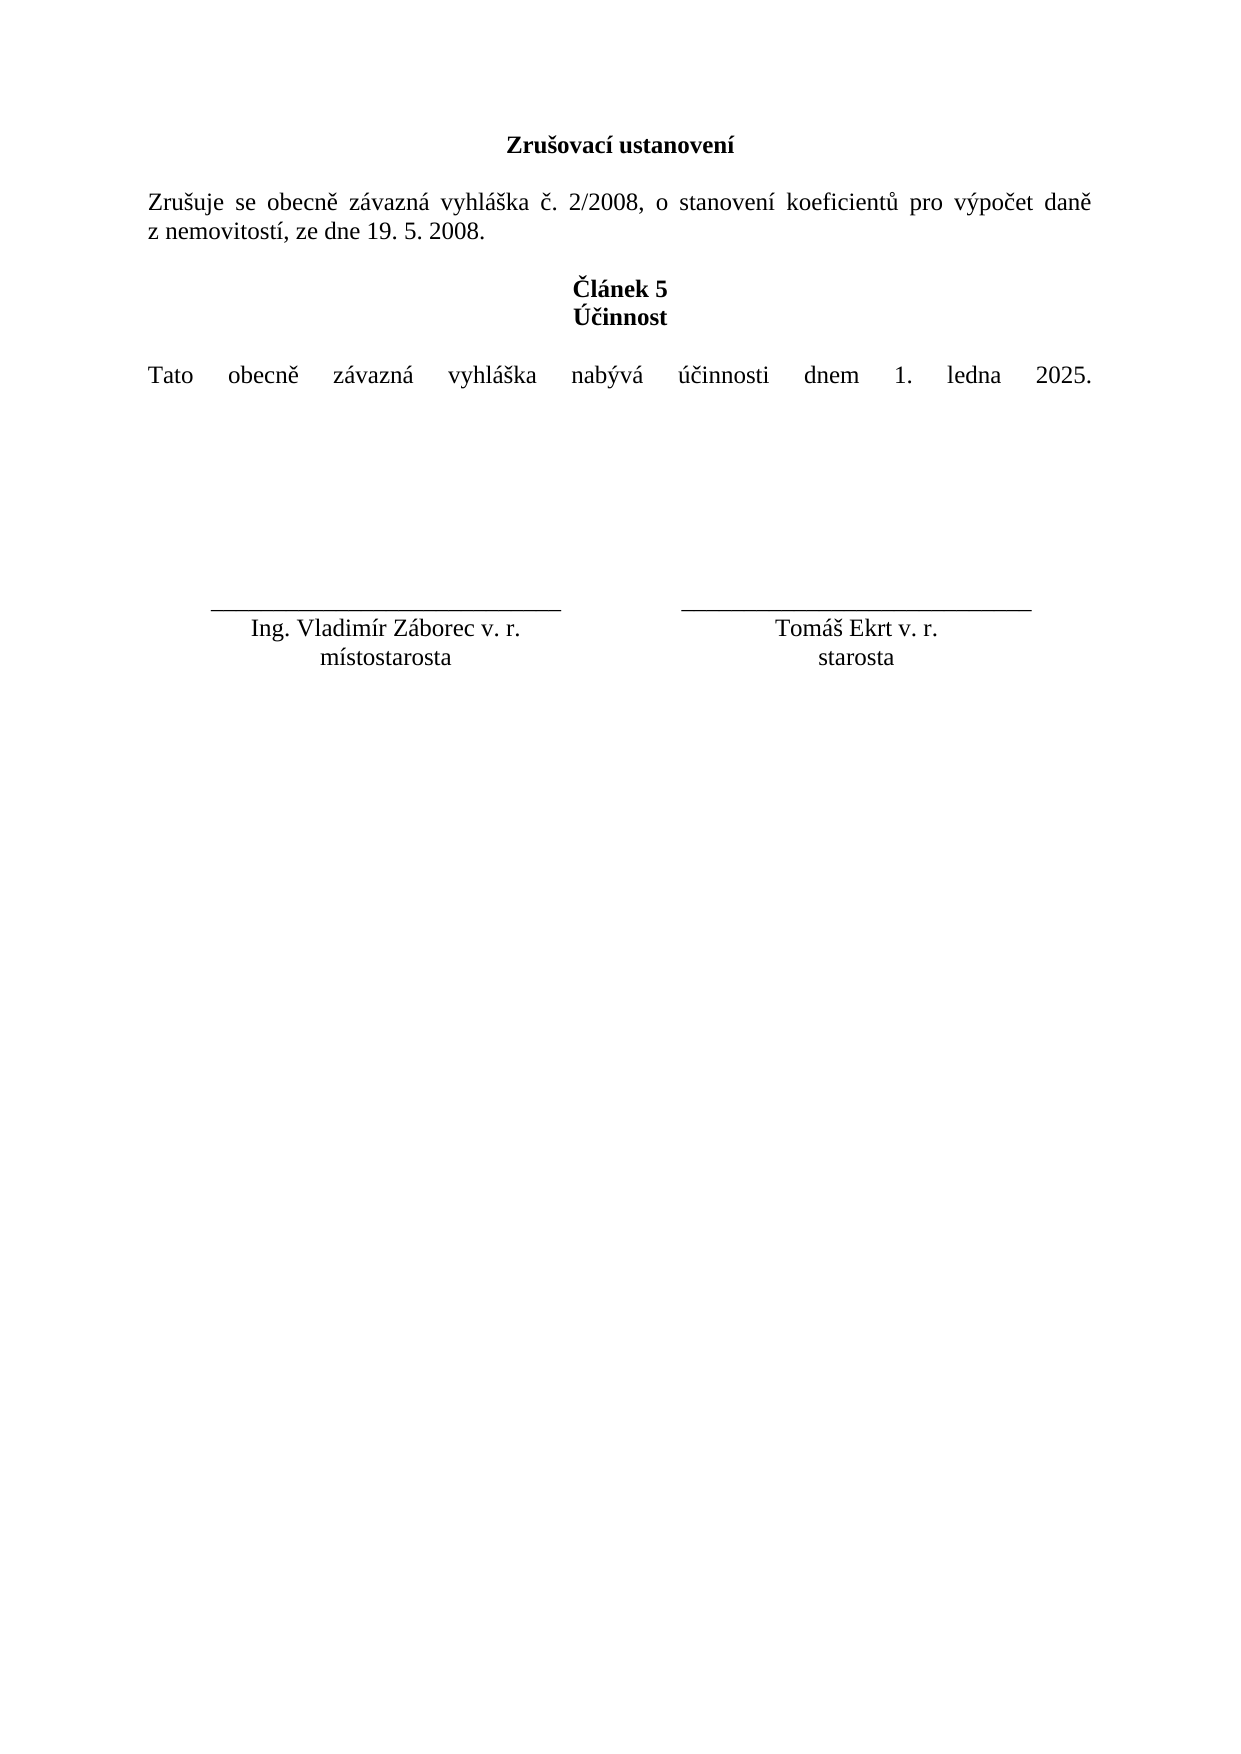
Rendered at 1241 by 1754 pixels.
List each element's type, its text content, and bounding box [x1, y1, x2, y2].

table_header ____________________________ [622, 585, 1091, 613]
text Článek 5 [148, 274, 1092, 302]
text Zrušuje se obecně závazná vyhláška č. 2/2008, o stanovení koeficientů pro výpočet daně z nemovitostí, ze dne 19. 5. 2008. [148, 187, 1092, 245]
text Zrušovací ustanovení [148, 130, 1092, 159]
table_cell Ing. Vladimír Záborec v. r. místostarosta [150, 614, 622, 671]
table_header ____________________________ [150, 585, 622, 613]
text Tato obecně závazná vyhláška nabývá účinnosti dnem 1. ledna 2025. [148, 360, 1092, 412]
table_cell Tomáš Ekrt v. r. starosta [622, 614, 1091, 671]
text Účinnost [148, 302, 1092, 331]
